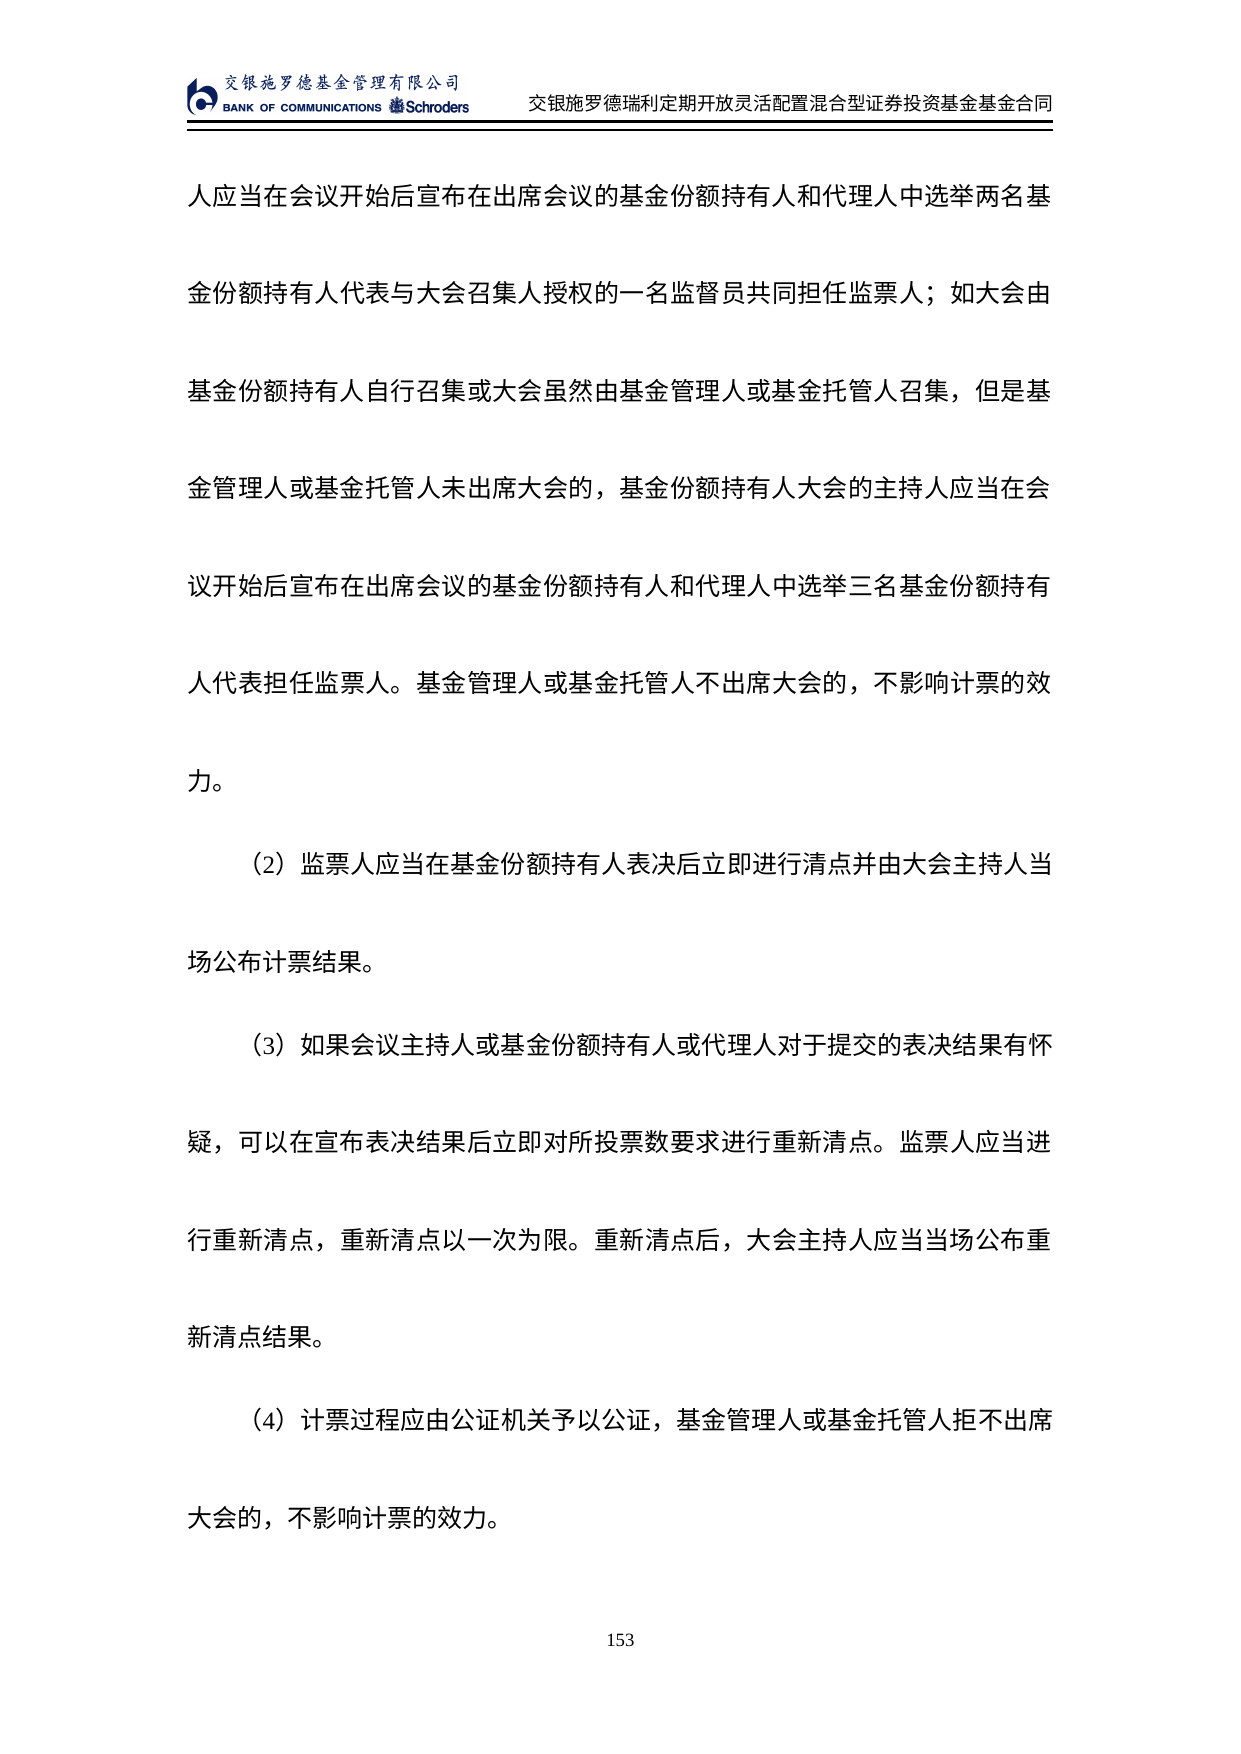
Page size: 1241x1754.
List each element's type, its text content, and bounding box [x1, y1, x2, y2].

picture [187, 74, 469, 115]
text （3）如果会议主持人或基金份额持有人或代理人对于提交的表决结果有怀疑，可以在宣布表决结果后立即对所投票数要求进行重新清点。监票人应当进行重新清点，重新清点以一次为限。重新清点后，大会主持人应当当场公布重新清点结果。 [187, 1011, 1053, 1368]
text （4）计票过程应由公证机关予以公证，基金管理人或基金托管人拒不出席大会的，不影响计票的效力。 [187, 1386, 1053, 1549]
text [187, 162, 1053, 812]
text （2）监票人应当在基金份额持有人表决后立即进行清点并由大会主持人当场公布计票结果。 [187, 830, 1053, 993]
